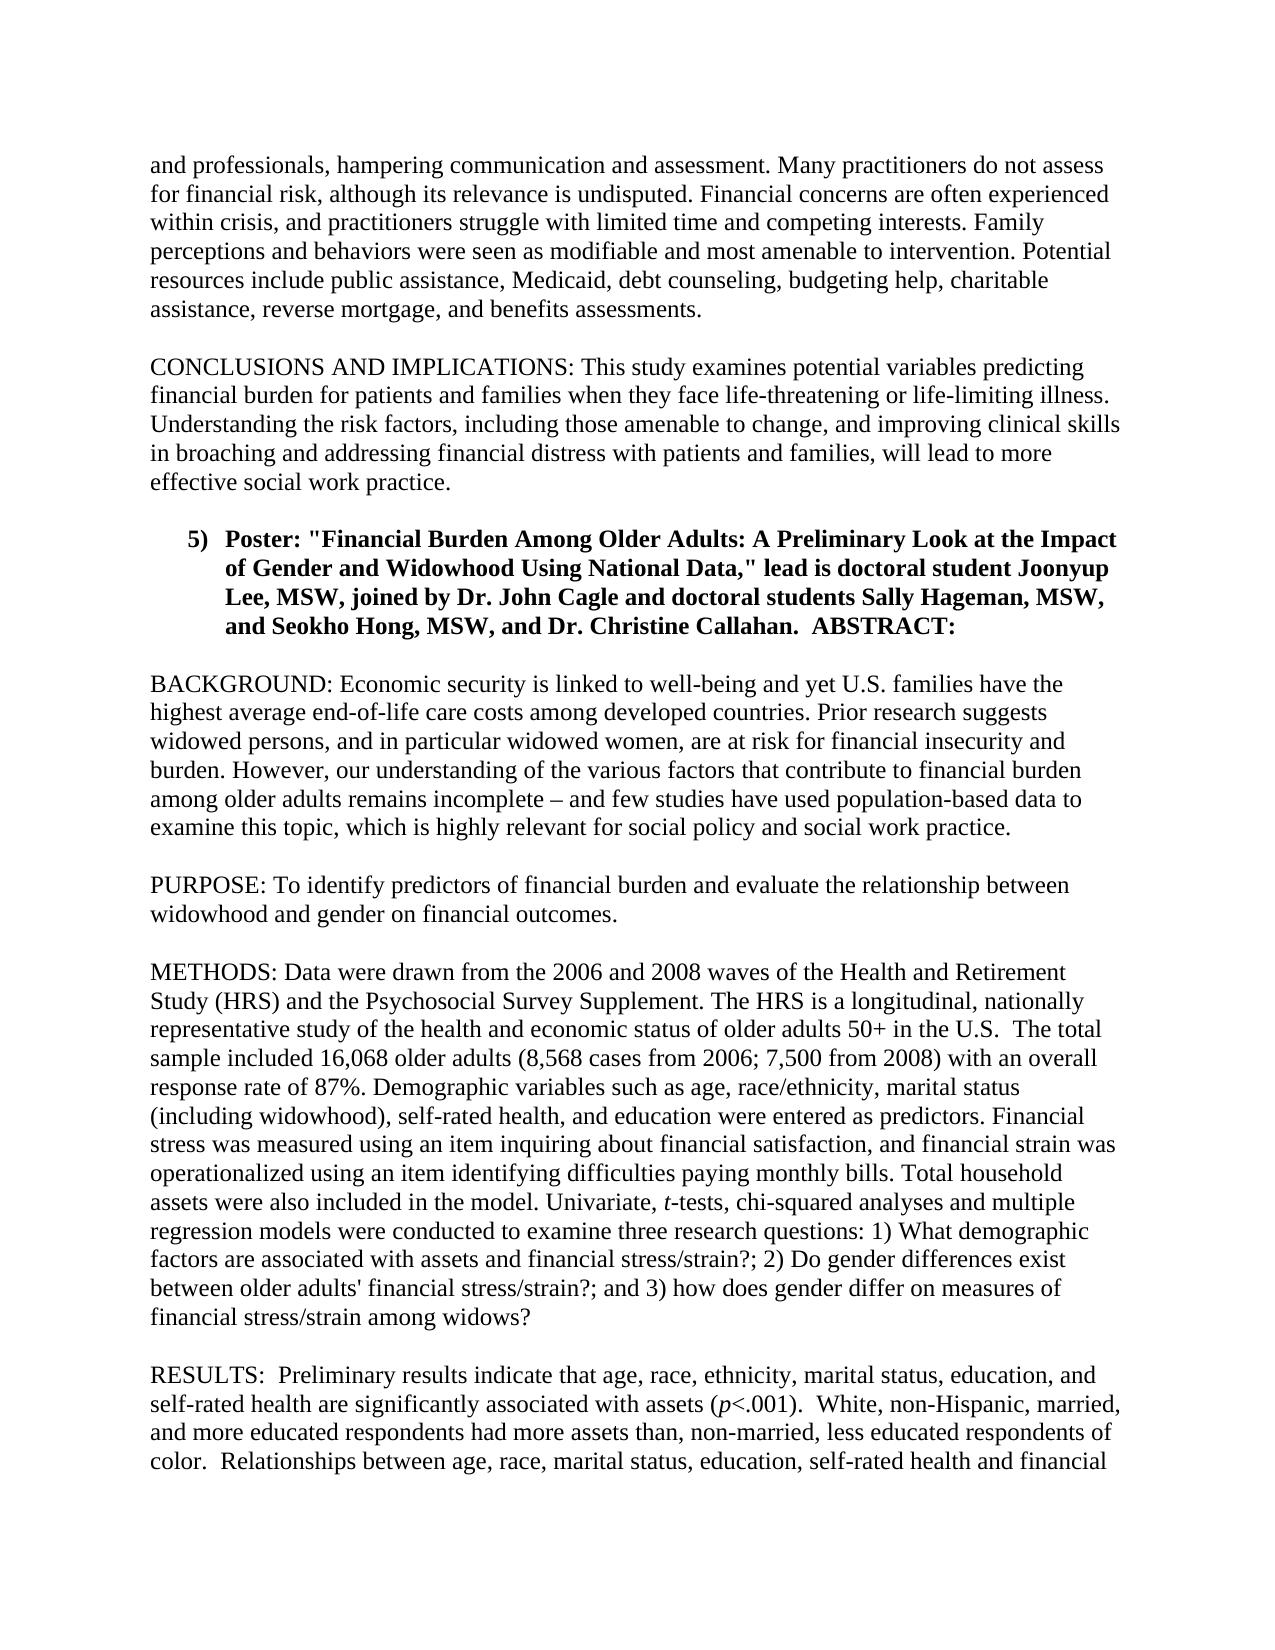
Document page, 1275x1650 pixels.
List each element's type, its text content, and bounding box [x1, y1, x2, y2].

text CONCLUSIONS AND IMPLICATIONS: This study examines potential variables predicting financial burden for patients and families when they face life-threatening or life-limiting illness. Understanding the risk factors, including those amenable to change, and improving clinical skills in broaching and addressing financial distress with patients and families, will lead to more effective social work practice. [150, 352, 1125, 495]
text PURPOSE: To identify predictors of financial burden and evaluate the relationship between widowhood and gender on financial outcomes. [150, 870, 1125, 928]
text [150, 1360, 1125, 1475]
text BACKGROUND: Economic security is linked to well-being and yet U.S. families have the highest average end-of-life care costs among developed countries. Prior research suggests widowed persons, and in particular widowed women, are at risk for financial insecurity and burden. However, our understanding of the various factors that contribute to financial burden among older adults remains incomplete – and few studies have used population-based data to examine this topic, which is highly relevant for social policy and social work practice. [150, 669, 1125, 841]
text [150, 150, 1125, 322]
list Poster: "Financial Burden Among Older Adults: A Preliminary Look at the Impact of Gender and Widowhood Using National Data," lead is doctoral student Joonyup Lee, MSW, joined by Dr. John Cagle and doctoral students Sally Hageman, MSW, and Seokho Hong, MSW, and Dr. Christine Callahan. ABSTRACT: [187, 524, 1125, 639]
text METHODS: Data were drawn from the 2006 and 2008 waves of the Health and Retirement Study (HRS) and the Psychosocial Survey Supplement. The HRS is a longitudinal, nationally representative study of the health and economic status of older adults 50+ in the U.S. The total sample included 16,068 older adults (8,568 cases from 2006; 7,500 from 2008) with an overall response rate of 87%. Demographic variables such as age, race/ethnicity, marital status (including widowhood), self-rated health, and education were entered as predictors. Financial stress was measured using an item inquiring about financial satisfaction, and financial strain was operationalized using an item identifying difficulties paying monthly bills. Total household assets were also included in the model. Univariate, t-tests, chi-squared analyses and multiple regression models were conducted to examine three research questions: 1) What demographic factors are associated with assets and financial stress/strain?; 2) Do gender differences exist between older adults' financial stress/strain?; and 3) how does gender differ on measures of financial stress/strain among widows? [150, 957, 1125, 1331]
